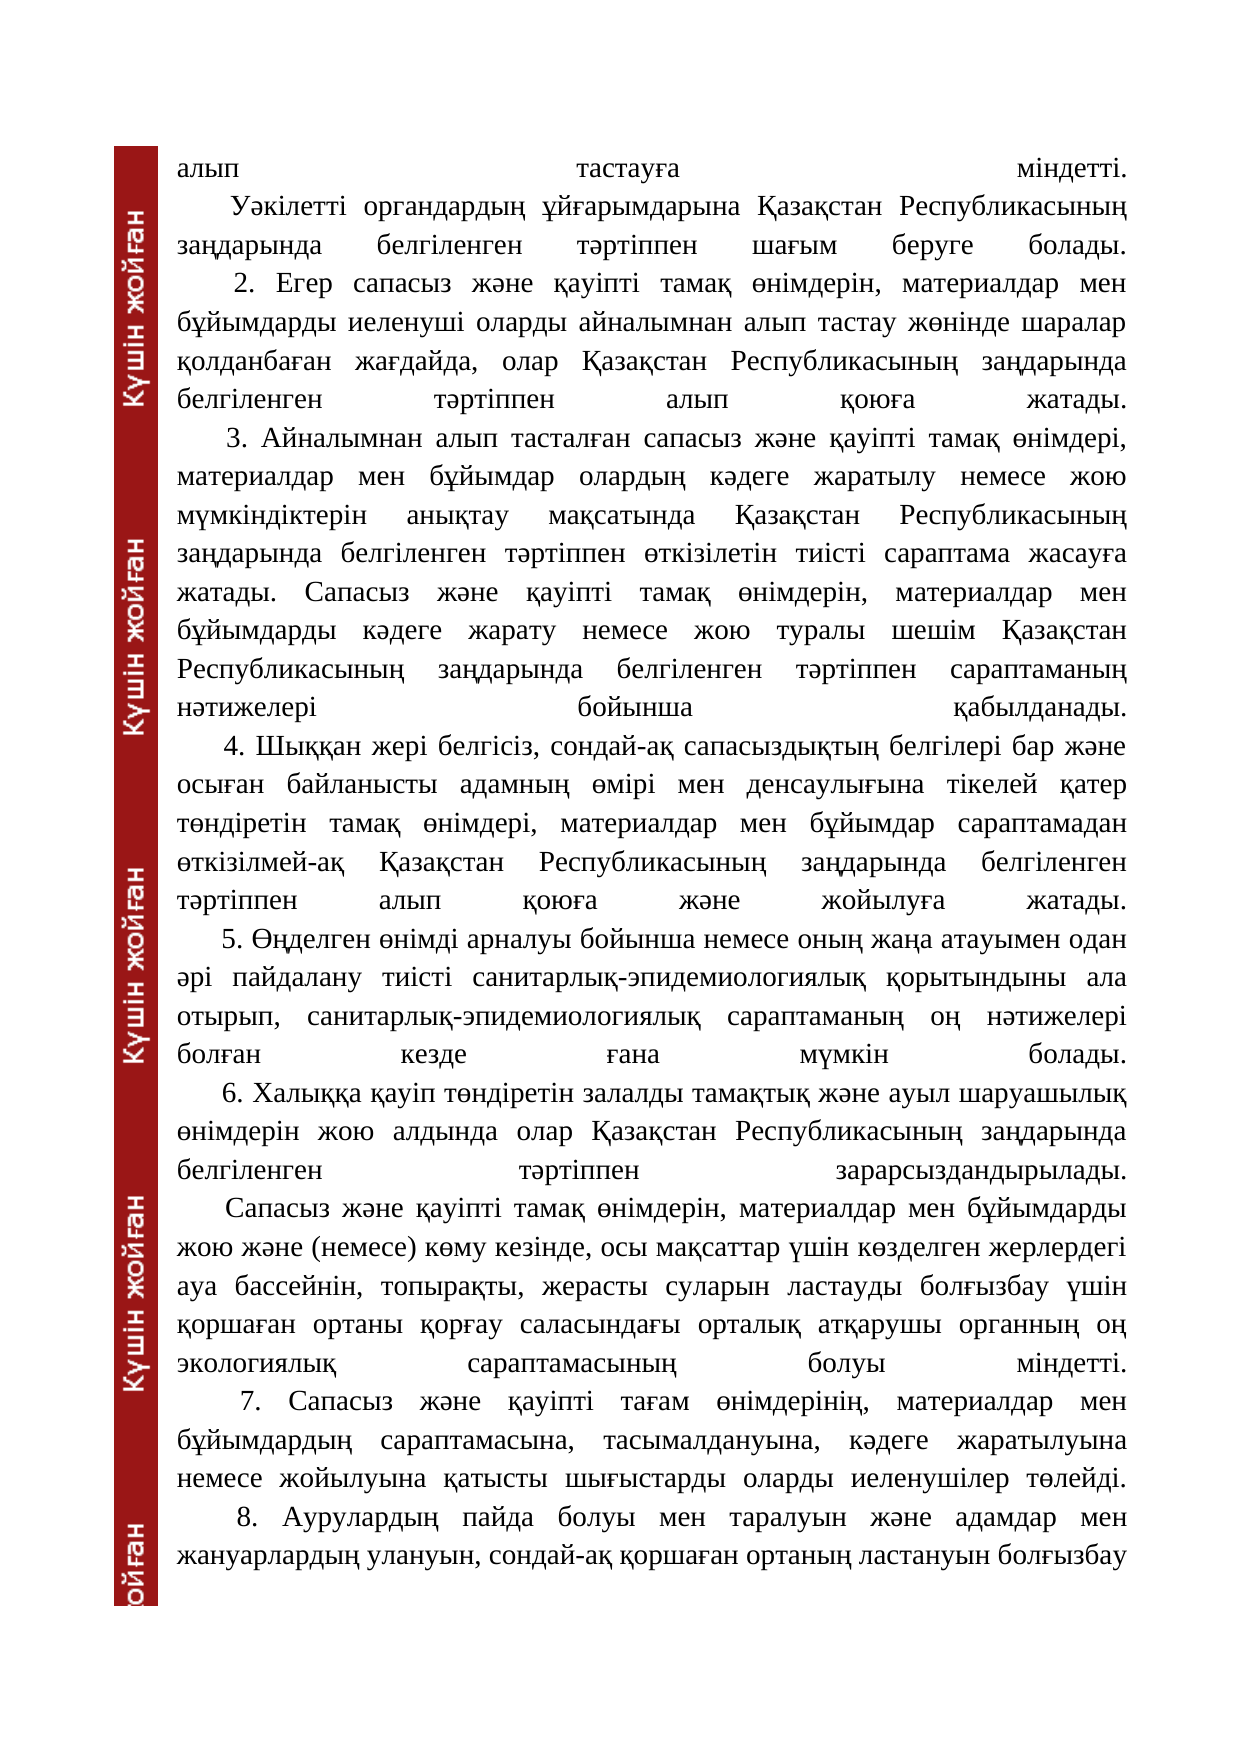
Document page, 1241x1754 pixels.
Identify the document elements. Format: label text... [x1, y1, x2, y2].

picture [114, 146, 158, 150]
picture [114, 1571, 158, 1606]
